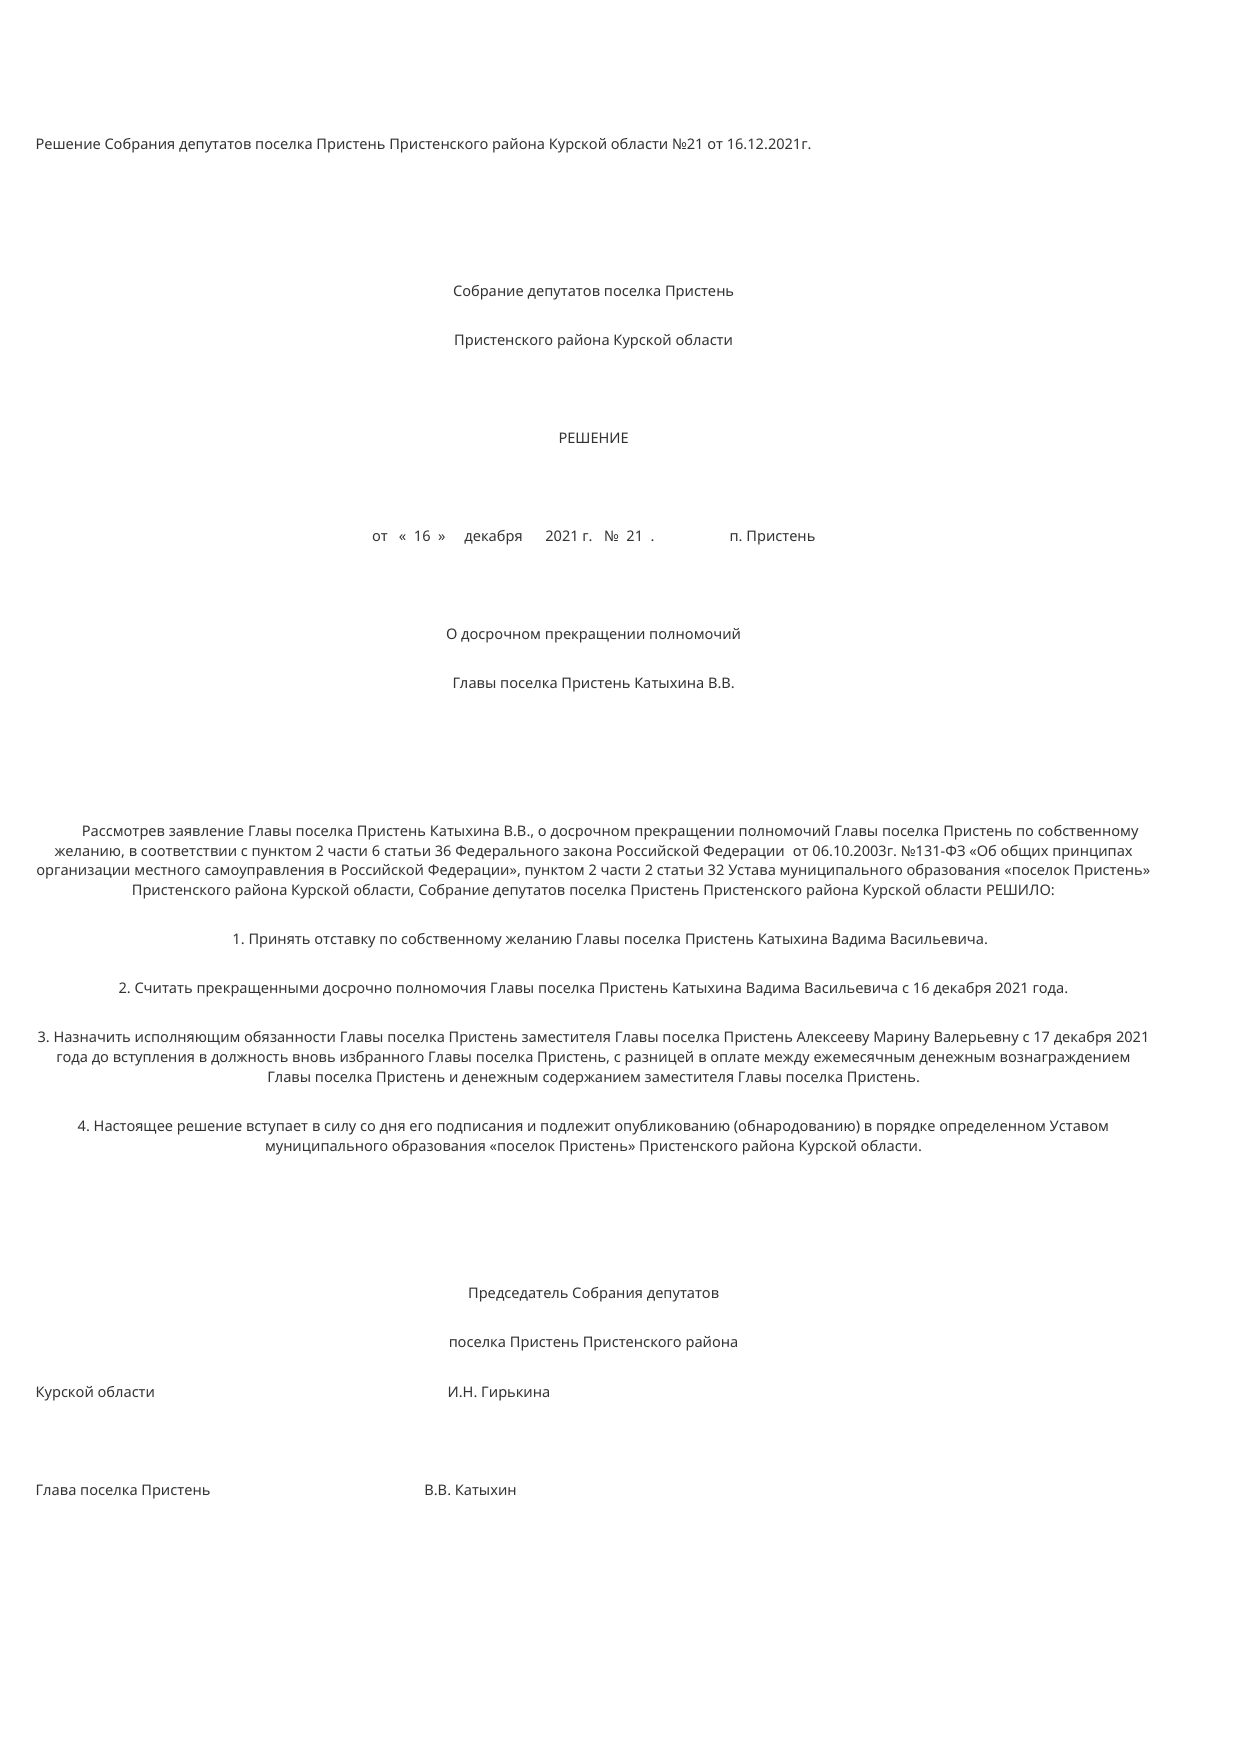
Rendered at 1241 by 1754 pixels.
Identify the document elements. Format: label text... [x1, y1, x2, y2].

text 1. Принять отставку по собственному желанию Главы поселка Пристень Катыхина Вадима Васильевича. [35, 929, 1152, 949]
text 4. Настоящее решение вступает в силу со дня его подписания и подлежит опубликованию (обнародованию) в порядке определенном Уставом муниципального образования «поселок Пристень» Пристенского района Курской области. [35, 1116, 1152, 1156]
text РЕШЕНИЕ [35, 428, 1152, 448]
text Курской области И.Н. Гирькина [35, 1381, 1152, 1401]
text поселка Пристень Пристенского района [35, 1332, 1152, 1352]
text Пристенского района Курской области [35, 330, 1152, 350]
text от « 16 » декабря 2021 г. № 21 . п. Пристень [35, 526, 1152, 546]
text Собрание депутатов поселка Пристень [35, 281, 1152, 301]
text 3. Назначить исполняющим обязанности Главы поселка Пристень заместителя Главы поселка Пристень Алексееву Марину Валерьевну с 17 декабря 2021 года до вступления в должность вновь избранного Главы поселка Пристень, с разницей в оплате между ежемесячным денежным вознаграждением Главы поселка Пристень и денежным содержанием заместителя Главы поселка Пристень. [35, 1027, 1152, 1087]
text О досрочном прекращении полномочий [35, 624, 1152, 644]
text Глава поселка Пристень В.В. Катыхин [35, 1479, 1152, 1499]
text 2. Считать прекращенными досрочно полномочия Главы поселка Пристень Катыхина Вадима Васильевича с 16 декабря 2021 года. [35, 978, 1152, 998]
text Рассмотрев заявление Главы поселка Пристень Катыхина В.В., о досрочном прекращении полномочий Главы поселка Пристень по собственному желанию, в соответствии с пунктом 2 части 6 статьи 36 Федерального закона Российской Федерации от 06.10.2003г. №131-ФЗ «Об общих принципах организации местного самоуправления в Российской Федерации», пунктом 2 части 2 статьи 32 Устава муниципального образования «поселок Пристень» Пристенского района Курской области, Собрание депутатов поселка Пристень Пристенского района Курской области РЕШИЛО: [35, 820, 1152, 900]
text Решение Собрания депутатов поселка Пристень Пристенского района Курской области №21 от 16.12.2021г. [35, 133, 1152, 153]
text Главы поселка Пристень Катыхина В.В. [35, 673, 1152, 693]
text Председатель Собрания депутатов [35, 1283, 1152, 1303]
